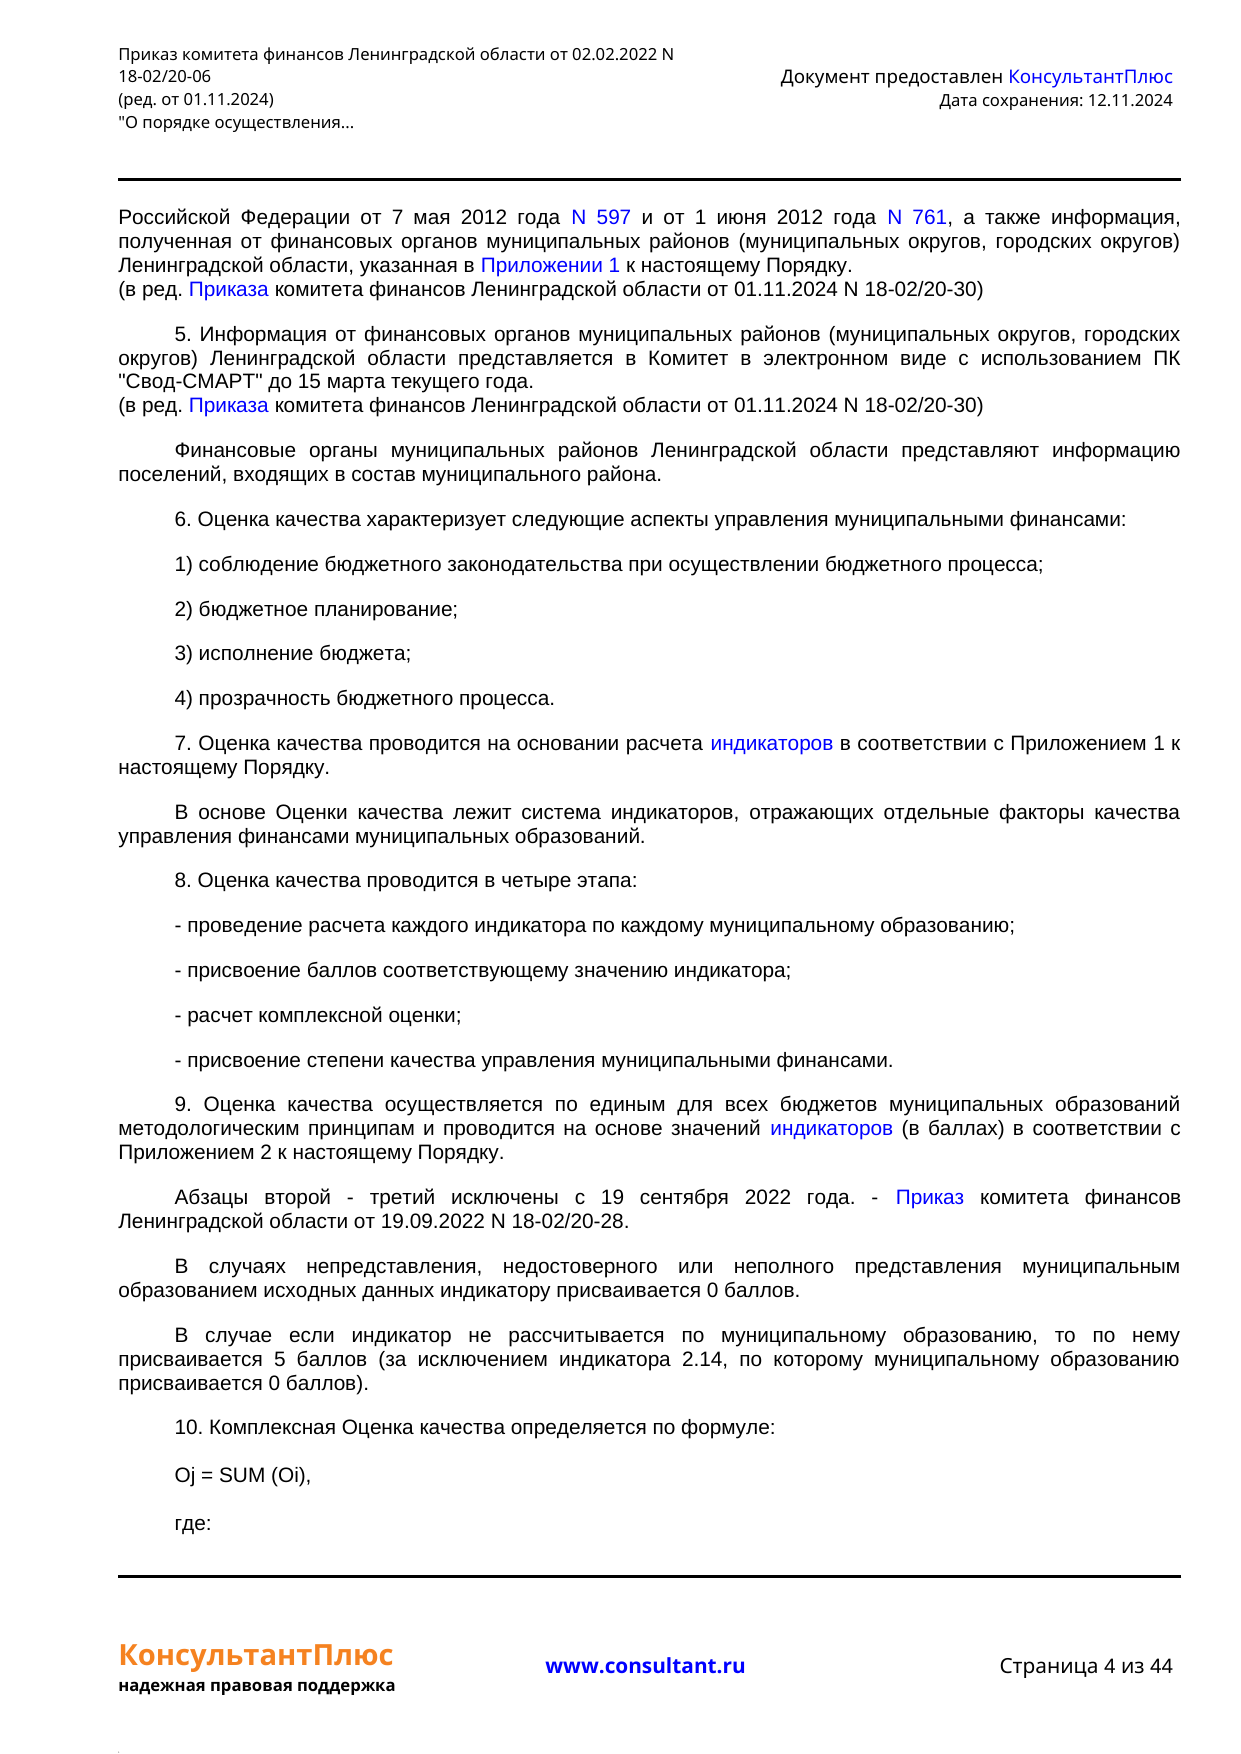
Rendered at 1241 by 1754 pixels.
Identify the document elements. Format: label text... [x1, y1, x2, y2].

text 6. Оценка качества характеризует следующие аспекты управления муниципальными финансами: [118, 507, 1181, 531]
text - присвоение степени качества управления муниципальными финансами. [118, 1047, 1181, 1071]
text - проведение расчета каждого индикатора по каждому муниципальному образованию; [118, 913, 1181, 937]
text где: [118, 1511, 1181, 1535]
text 5. Информация от финансовых органов муниципальных районов (муниципальных округов, городских округов) Ленинградской области представляется в Комитет в электронном виде с использованием ПК "Свод-СМАРТ" до 15 марта текущего года. [118, 321, 1181, 393]
text - присвоение баллов соответствующему значению индикатора; [118, 958, 1181, 982]
text - расчет комплексной оценки; [118, 1003, 1181, 1027]
text В основе Оценки качества лежит система индикаторов, отражающих отдельные факторы качества управления финансами муниципальных образований. [118, 799, 1181, 847]
text (в ред. Приказа комитета финансов Ленинградской области от 01.11.2024 N 18-02/20-30) [118, 277, 1181, 301]
text 7. Оценка качества проводится на основании расчета индикаторов в соответствии с Приложением 1 к настоящему Порядку. [118, 731, 1181, 779]
text 9. Оценка качества осуществляется по единым для всех бюджетов муниципальных образований методологическим принципам и проводится на основе значений индикаторов (в баллах) в соответствии с Приложением 2 к настоящему Порядку. [118, 1092, 1181, 1164]
text Oj = SUM (Oi), [118, 1463, 1181, 1487]
text В случаях непредставления, недостоверного или неполного представления муниципальным образованием исходных данных индикатору присваивается 0 баллов. [118, 1254, 1181, 1302]
text 3) исполнение бюджета; [118, 641, 1181, 665]
text 4) прозрачность бюджетного процесса. [118, 686, 1181, 710]
text Абзацы второй - третий исключены с 19 сентября 2022 года. - Приказ комитета финансов Ленинградской области от 19.09.2022 N 18-02/20-28. [118, 1185, 1181, 1233]
text 8. Оценка качества проводится в четыре этапа: [118, 868, 1181, 892]
text (в ред. Приказа комитета финансов Ленинградской области от 01.11.2024 N 18-02/20-30) [118, 393, 1181, 417]
text Финансовые органы муниципальных районов Ленинградской области представляют информацию поселений, входящих в состав муниципального района. [118, 438, 1181, 486]
text 2) бюджетное планирование; [118, 596, 1181, 620]
text 1) соблюдение бюджетного законодательства при осуществлении бюджетного процесса; [118, 552, 1181, 576]
text В случае если индикатор не рассчитывается по муниципальному образованию, то по нему присваивается 5 баллов (за исключением индикатора 2.14, по которому муниципальному образованию присваивается 0 баллов). [118, 1322, 1181, 1394]
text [118, 205, 1181, 277]
text 10. Комплексная Оценка качества определяется по формуле: [118, 1415, 1181, 1439]
